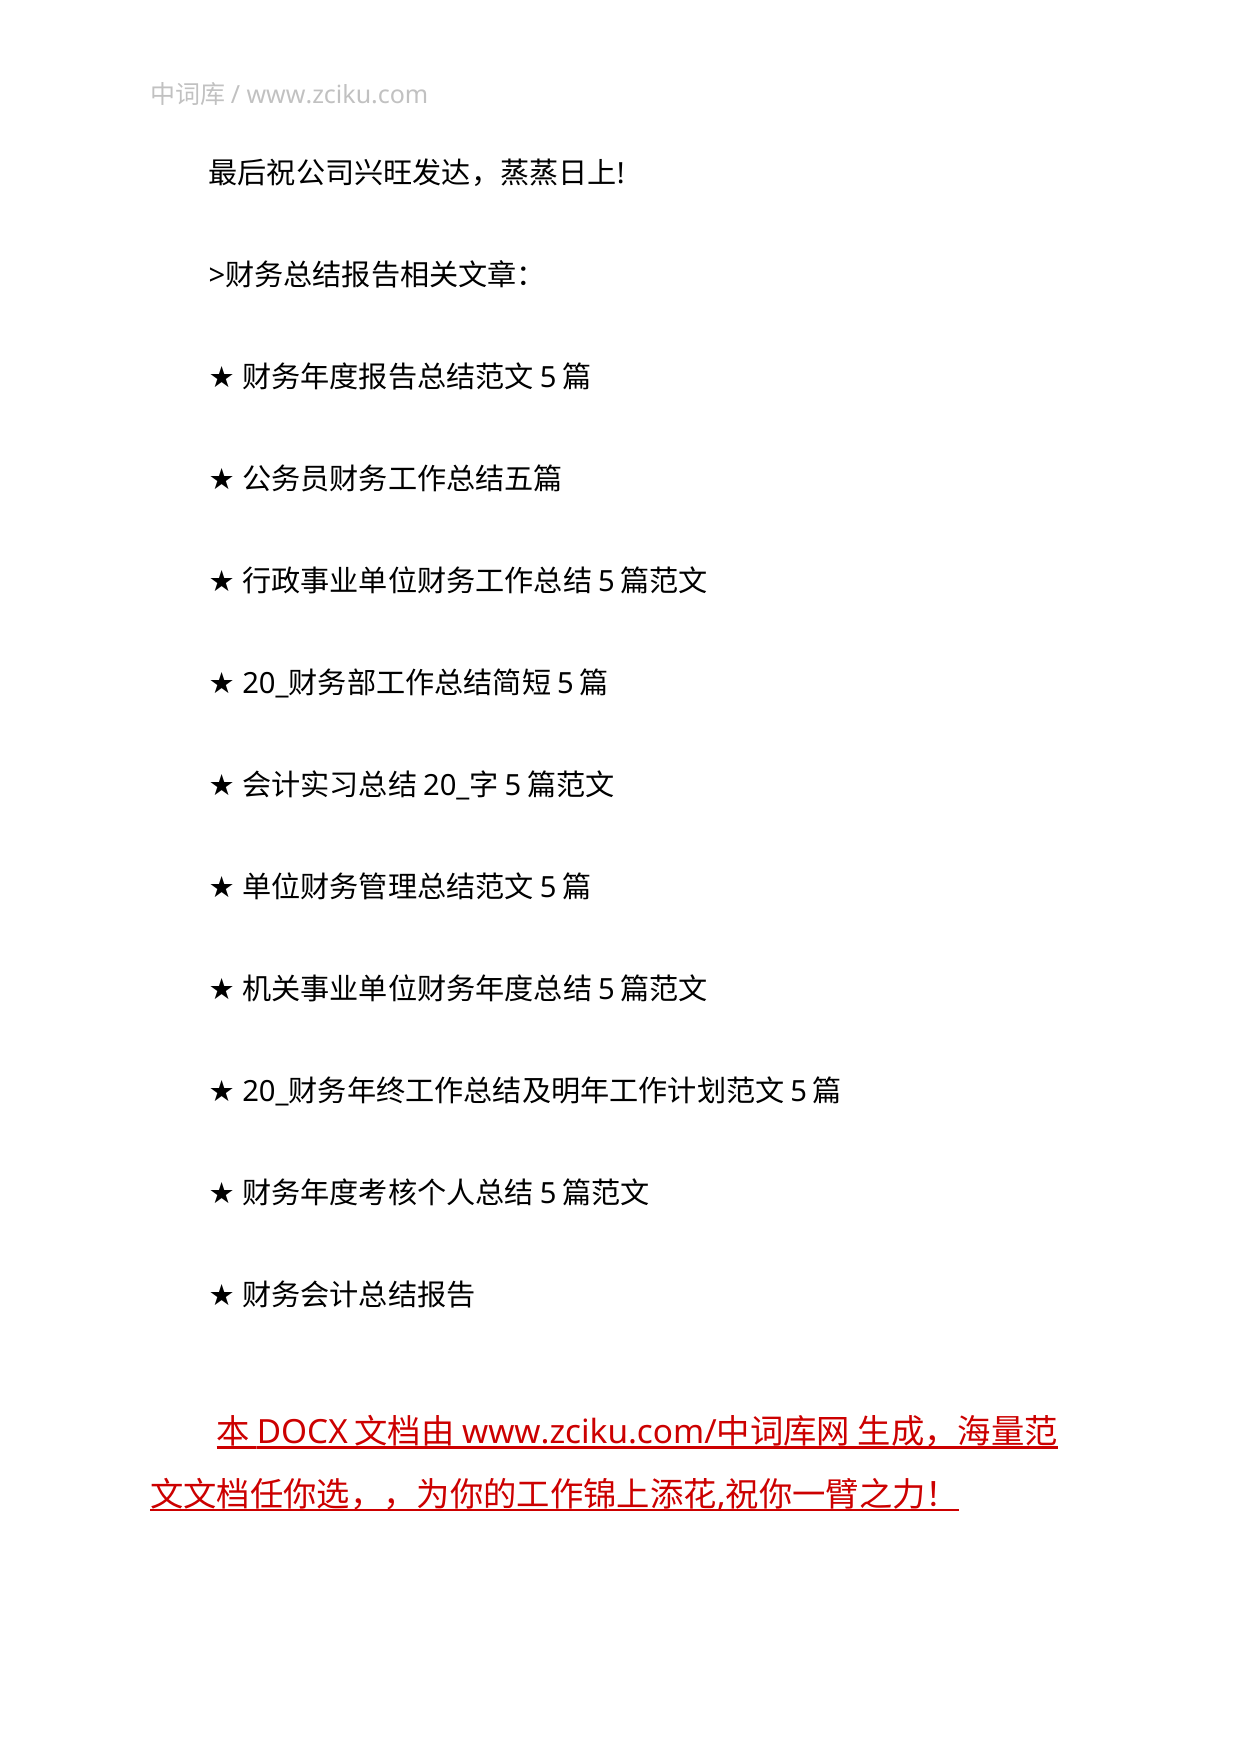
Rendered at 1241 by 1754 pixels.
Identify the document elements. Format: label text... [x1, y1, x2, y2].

text ★ 公务员财务工作总结五篇 [150, 456, 1090, 498]
text ★ 财务年度报告总结范文5篇 [150, 354, 1090, 396]
text ★ 会计实习总结20_字5篇范文 [150, 762, 1090, 804]
text >财务总结报告相关文章： [150, 252, 1090, 294]
text ★ 财务年度考核个人总结5篇范文 [150, 1170, 1090, 1212]
text ★ 财务会计总结报告 [150, 1272, 1090, 1314]
text 最后祝公司兴旺发达，蒸蒸日上! [150, 150, 1090, 192]
text 本DOCX文档由 www.zciku.com/中词库网 生成，海量范文文档任你选，，为你的工作锦上添花,祝你一臂之力！ [150, 1405, 1090, 1516]
text ★ 机关事业单位财务年度总结5篇范文 [150, 966, 1090, 1008]
text ★ 20_财务年终工作总结及明年工作计划范文5篇 [150, 1068, 1090, 1110]
text ★ 单位财务管理总结范文5篇 [150, 864, 1090, 906]
text ★ 20_财务部工作总结简短5篇 [150, 660, 1090, 702]
text ★ 行政事业单位财务工作总结5篇范文 [150, 558, 1090, 600]
